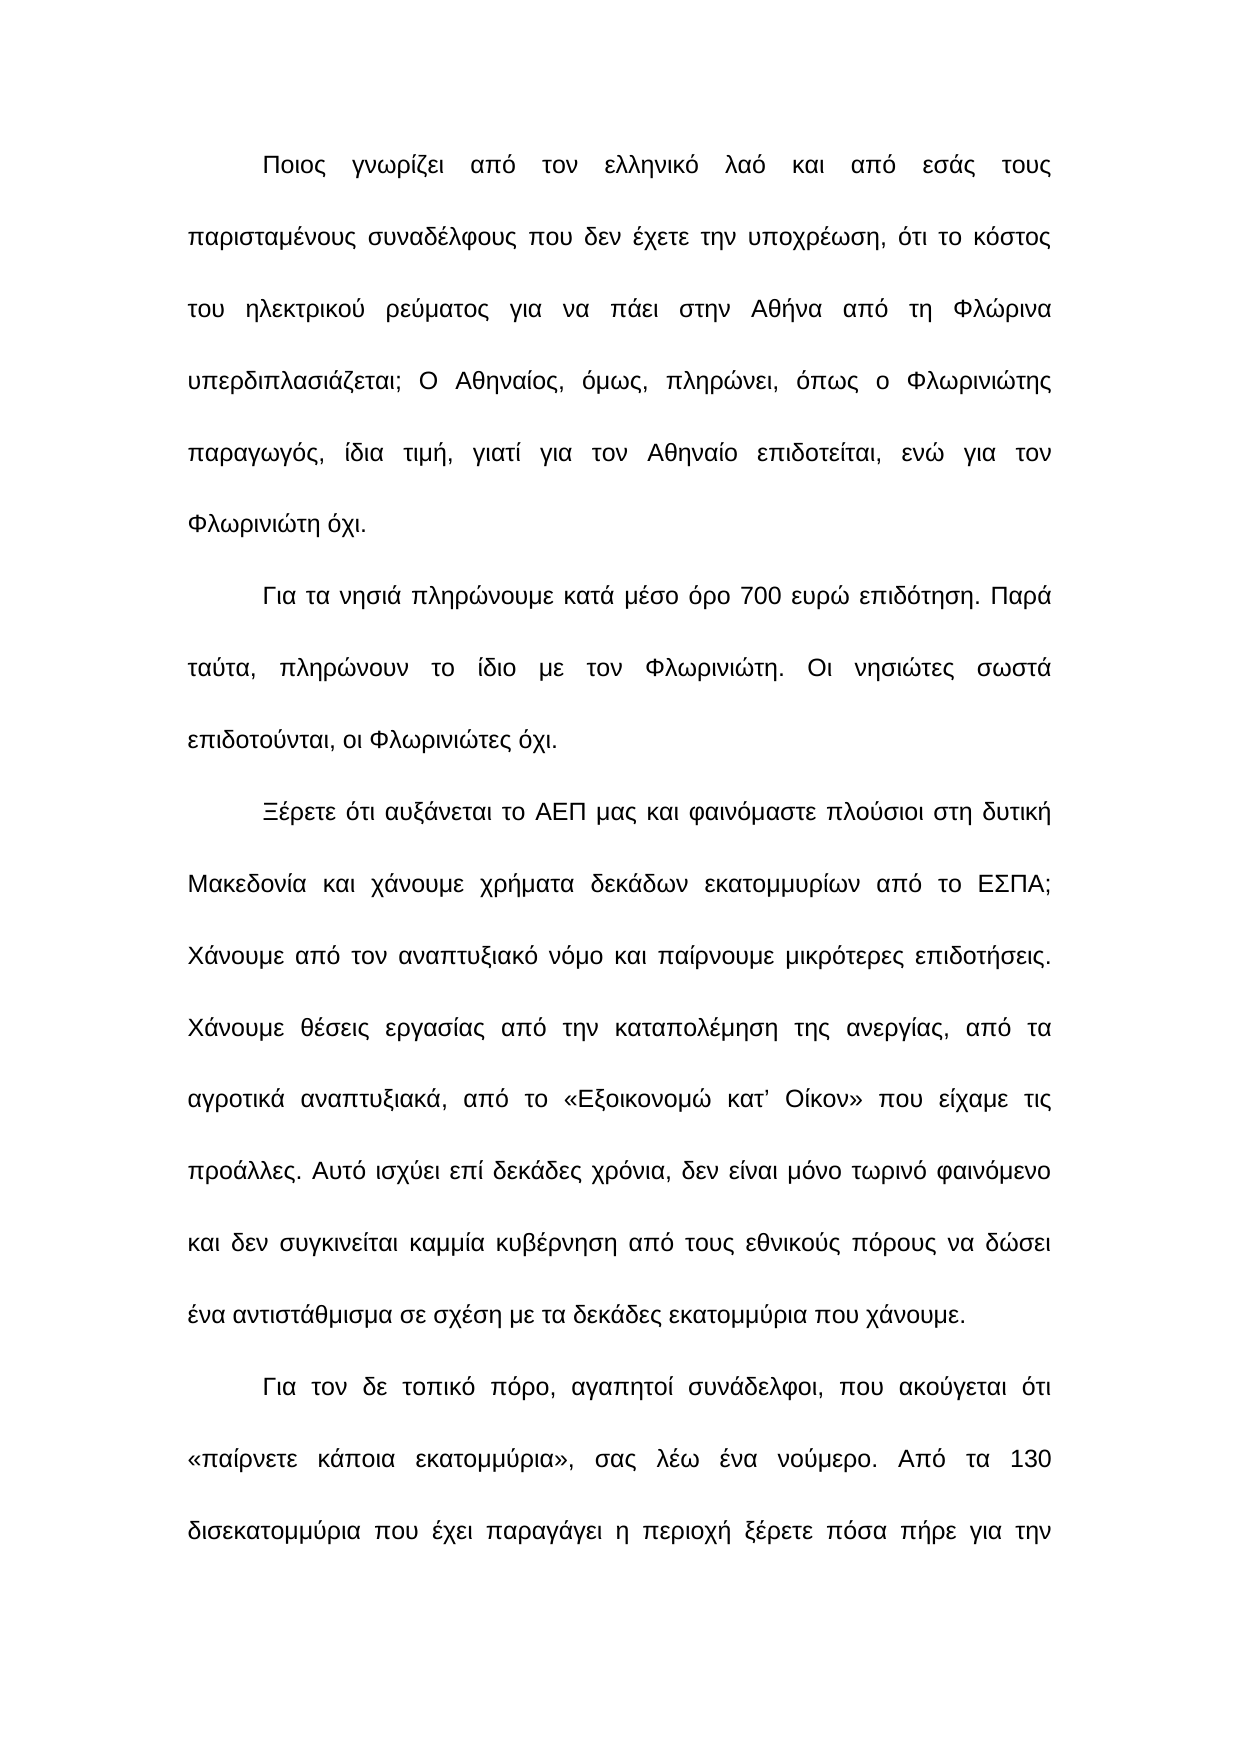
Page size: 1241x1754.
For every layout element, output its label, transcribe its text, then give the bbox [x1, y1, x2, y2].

text Για τα νησιά πληρώνουμε κατά μέσο όρο 700 ευρώ επιδότηση. Παρά ταύτα, πληρώνουν το ίδιο με τον Φλωρινιώτη. Οι νησιώτες σωστά επιδοτούνται, οι Φλωρινιώτες όχι. [187, 581, 1053, 754]
text Ποιος γνωρίζει από τον ελληνικό λαό και από εσάς τους παρισταμένους συναδέλφους που δεν έχετε την υποχρέωση, ότι το κόστος του ηλεκτρικού ρεύματος για να πάει στην Αθήνα από τη Φλώρινα υπερδιπλασιάζεται; Ο Αθηναίος, όμως, πληρώνει, όπως ο Φλωρινιώτης παραγωγός, ίδια τιμή, γιατί για τον Αθηναίο επιδοτείται, ενώ για τον Φλωρινιώτη όχι. [187, 150, 1053, 538]
text Ξέρετε ότι αυξάνεται το ΑΕΠ μας και φαινόμαστε πλούσιοι στη δυτική Μακεδονία και χάνουμε χρήματα δεκάδων εκατομμυρίων από το ΕΣΠΑ; Χάνουμε από τον αναπτυξιακό νόμο και παίρνουμε μικρότερες επιδοτήσεις. Χάνουμε θέσεις εργασίας από την καταπολέμηση της ανεργίας, από τα αγροτικά αναπτυξιακά, από το «Εξοικονομώ κατ’ Οίκον» που είχαμε τις προάλλες. Αυτό ισχύει επί δεκάδες χρόνια, δεν είναι μόνο τωρινό φαινόμενο και δεν συγκινείται καμμία κυβέρνηση από τους εθνικούς πόρους να δώσει ένα αντιστάθμισμα σε σχέση με τα δεκάδες εκατομμύρια που χάνουμε. [187, 797, 1053, 1329]
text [187, 1372, 1053, 1544]
